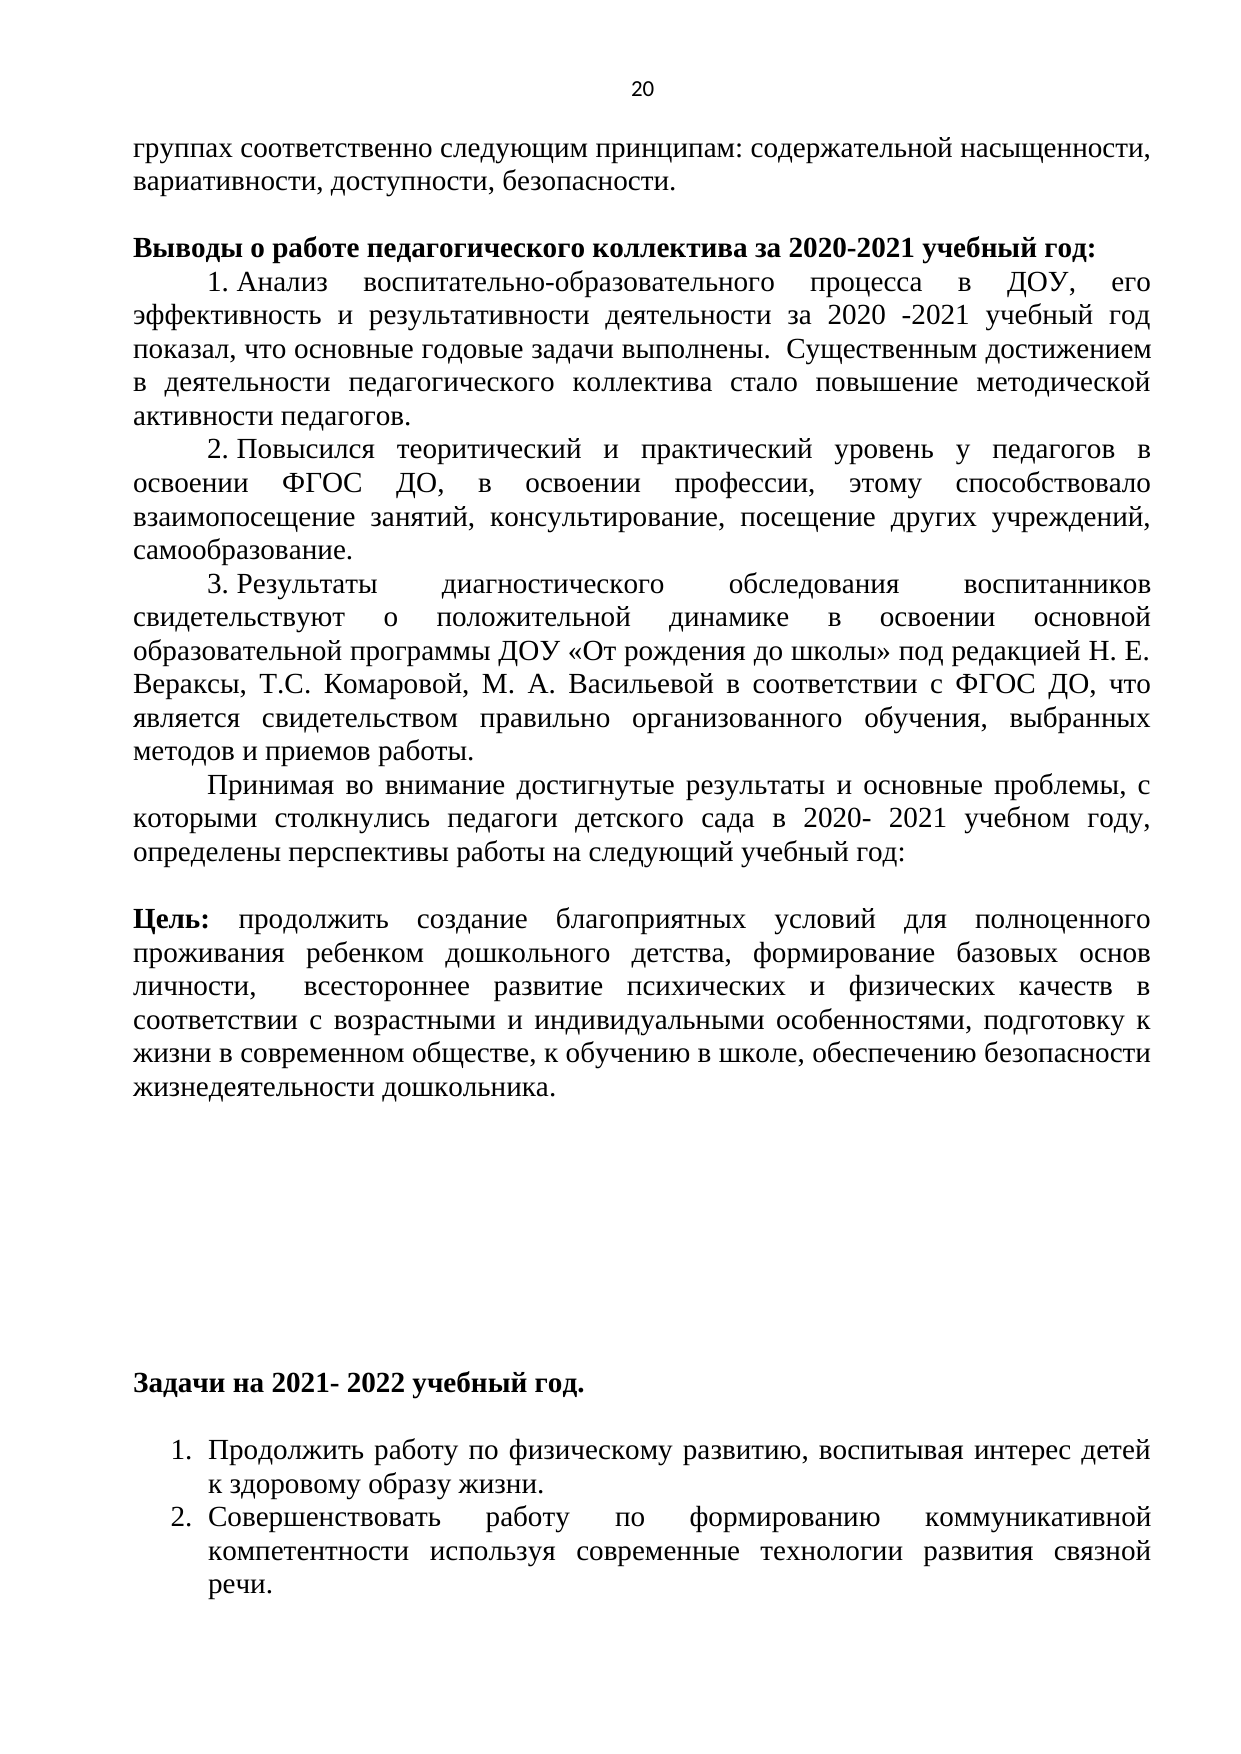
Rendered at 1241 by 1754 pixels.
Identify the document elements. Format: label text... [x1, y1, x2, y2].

text Цель: продолжить создание благоприятных условий для полноценного проживания ребенком дошкольного детства, формирование базовых основ личности, всестороннее развитие психических и физических качеств в соответствии с возрастными и индивидуальными особенностями, подготовку к жизни в современном обществе, к обучению в школе, обеспечению безопасности жизнедеятельности дошкольника. [133, 901, 1152, 1102]
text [133, 130, 1152, 197]
list Совершенствовать работу по формированию коммуникативной компетентности используя современные технологии развития связной речи. [170, 1499, 1152, 1600]
list Повысился теоритический и практический уровень у педагогов в освоении ФГОС ДО, в освоении профессии, этому способствовало взаимопосещение занятий, консультирование, посещение других учреждений, самообразование. [133, 432, 1152, 566]
list Результаты диагностического обследования воспитанников свидетельствуют о положительной динамике в освоении основной образовательной программы ДОУ «От рождения до школы» под редакцией Н. Е. Вераксы, Т.С. Комаровой, М. А. Васильевой в соответствии с ФГОС ДО, что является свидетельством правильно организованного обучения, выбранных методов и приемов работы. [133, 566, 1152, 767]
text Выводы о работе педагогического коллектива за 2020-2021 учебный год: [133, 230, 1152, 264]
text Принимая во внимание достигнутые результаты и основные проблемы, с которыми столкнулись педагоги детского сада в 2020- 2021 учебном году, определены перспективы работы на следующий учебный год: [133, 767, 1152, 868]
list Продолжить работу по физическому развитию, воспитывая интерес детей к здоровому образу жизни. [170, 1432, 1152, 1499]
text Задачи на 2021- 2022 учебный год. [133, 1365, 1152, 1399]
list Анализ воспитательно-образовательного процесса в ДОУ, его эффективность и результативности деятельности за 2020 -2021 учебный год показал, что основные годовые задачи выполнены. Существенным достижением в деятельности педагогического коллектива стало повышение методической активности педагогов. [133, 264, 1152, 432]
